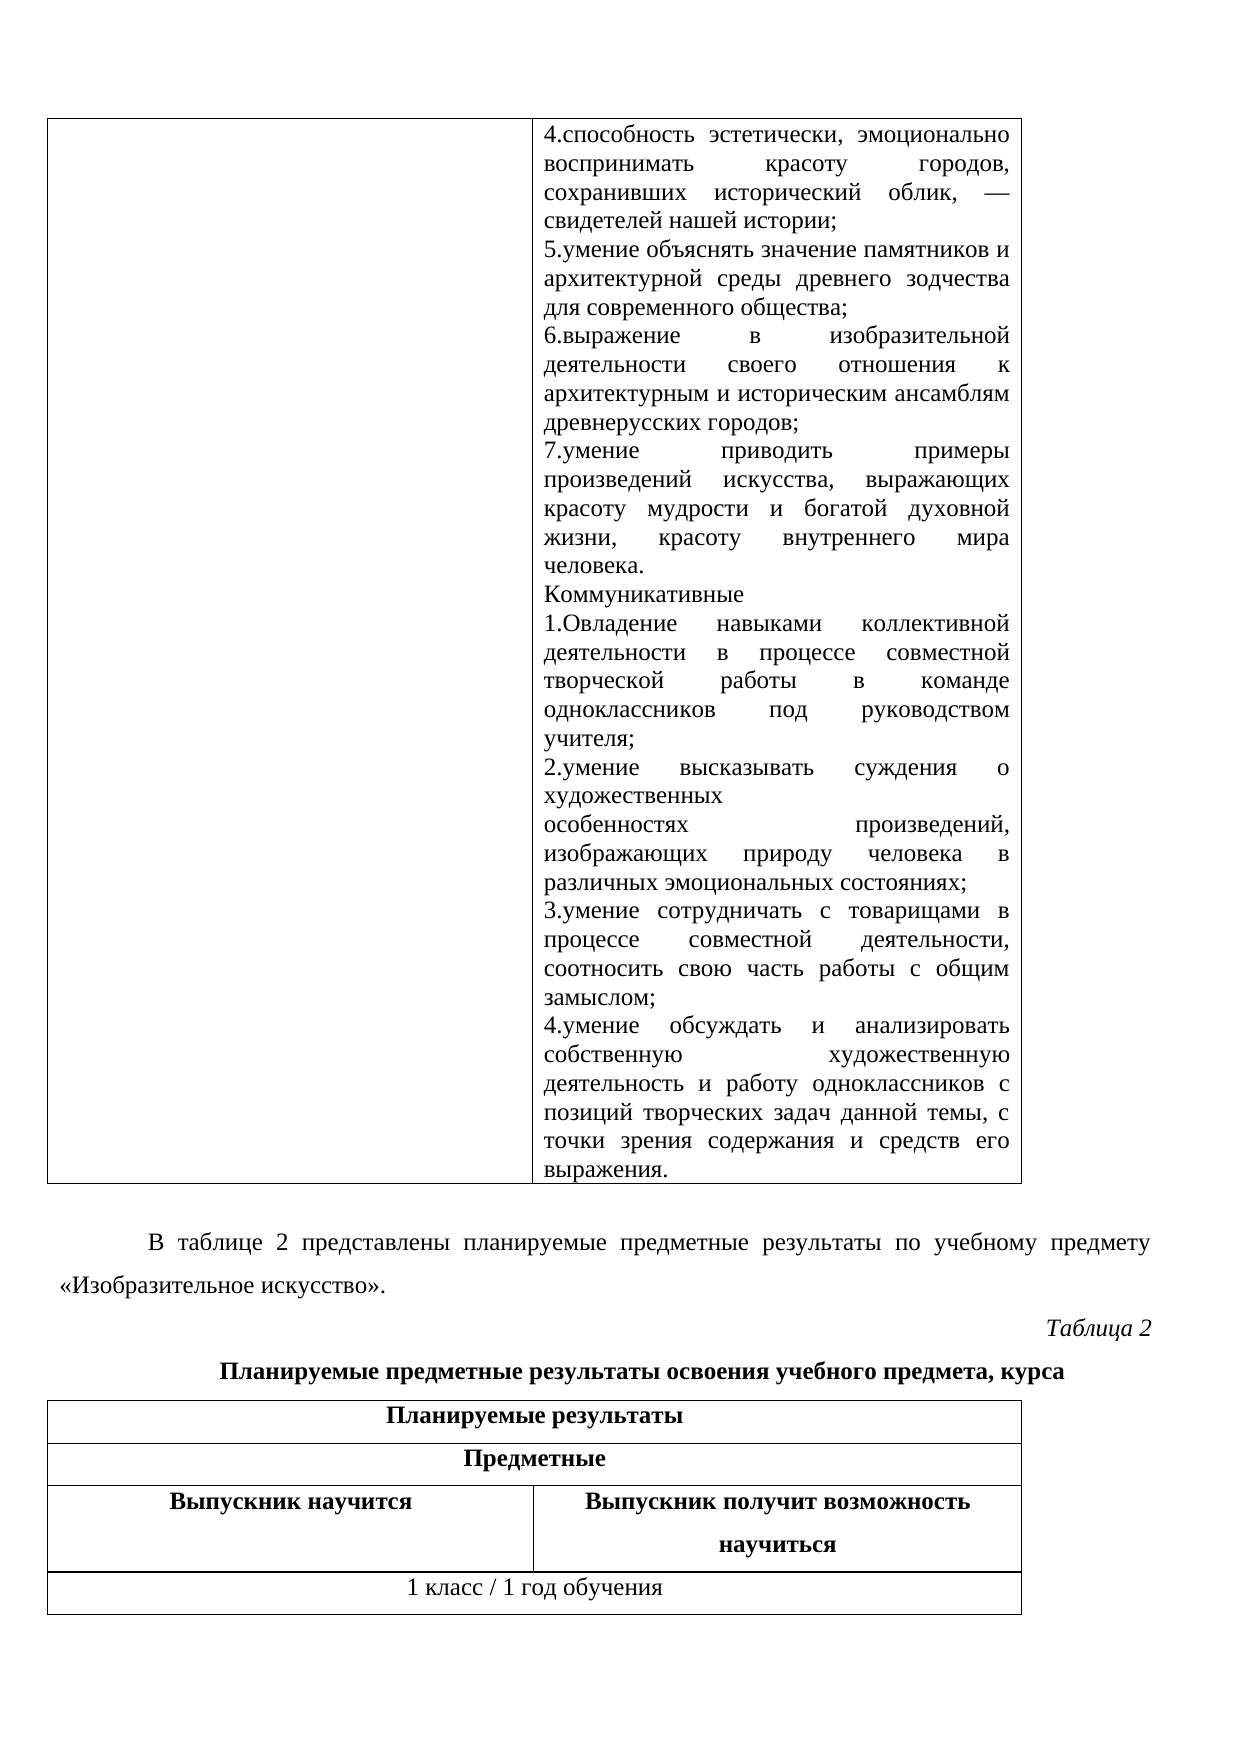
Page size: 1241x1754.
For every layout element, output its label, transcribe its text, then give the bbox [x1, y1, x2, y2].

table_cell Предметные [48, 1444, 1021, 1485]
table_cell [533, 119, 1021, 1183]
table_cell 1 класс / 1 год обучения [48, 1573, 1021, 1614]
table_cell Выпускник научится [48, 1486, 533, 1571]
text Таблица 2 [59, 1313, 1152, 1342]
text Планируемые предметные результаты освоения учебного предмета, курса [59, 1356, 1152, 1385]
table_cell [48, 119, 532, 1183]
table_cell Выпускник получит возможность научиться [534, 1486, 1021, 1571]
text В таблице 2 представлены планируемые предметные результаты по учебному предмету «Изобразительное искусство». [59, 1227, 1152, 1299]
table_header Планируемые результаты [48, 1401, 1021, 1442]
